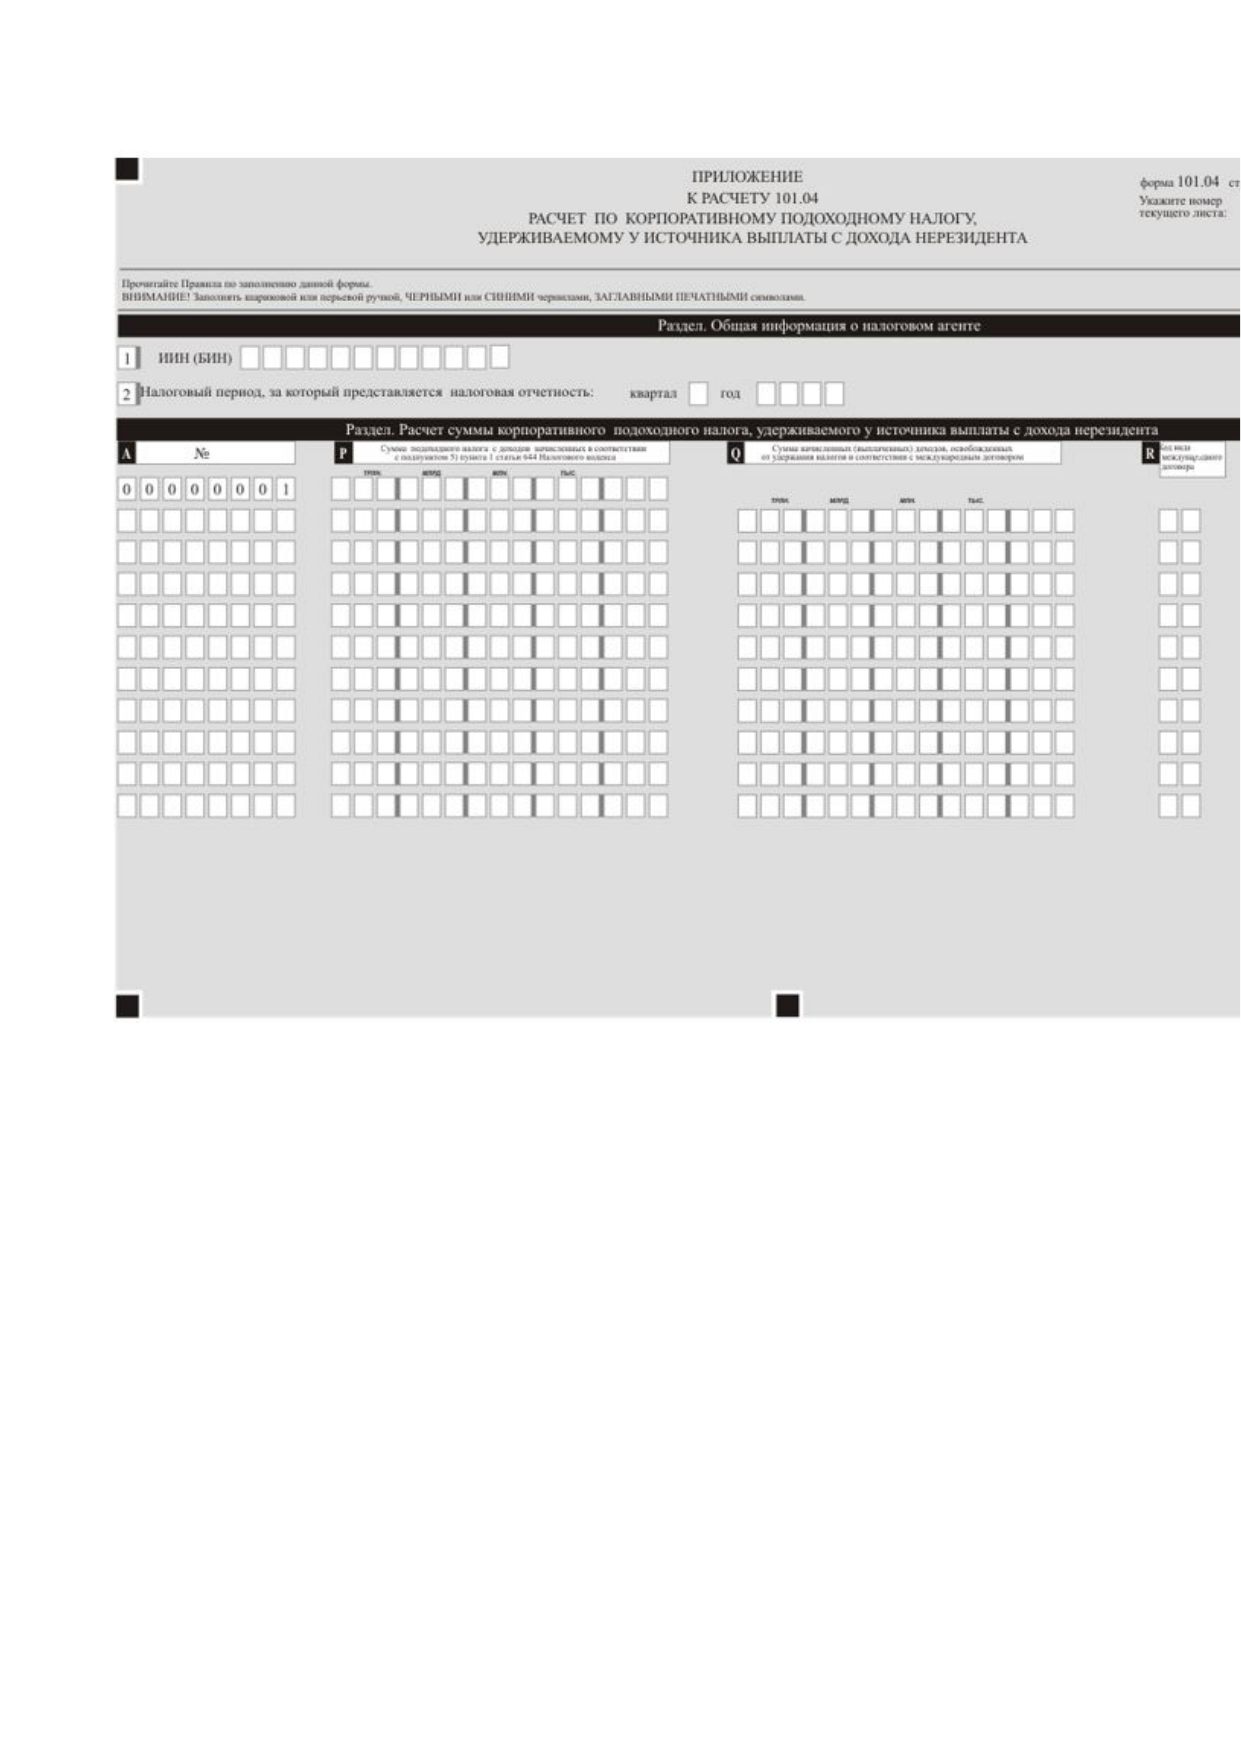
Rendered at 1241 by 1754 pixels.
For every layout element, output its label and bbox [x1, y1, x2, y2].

picture [112, 150, 1241, 1023]
